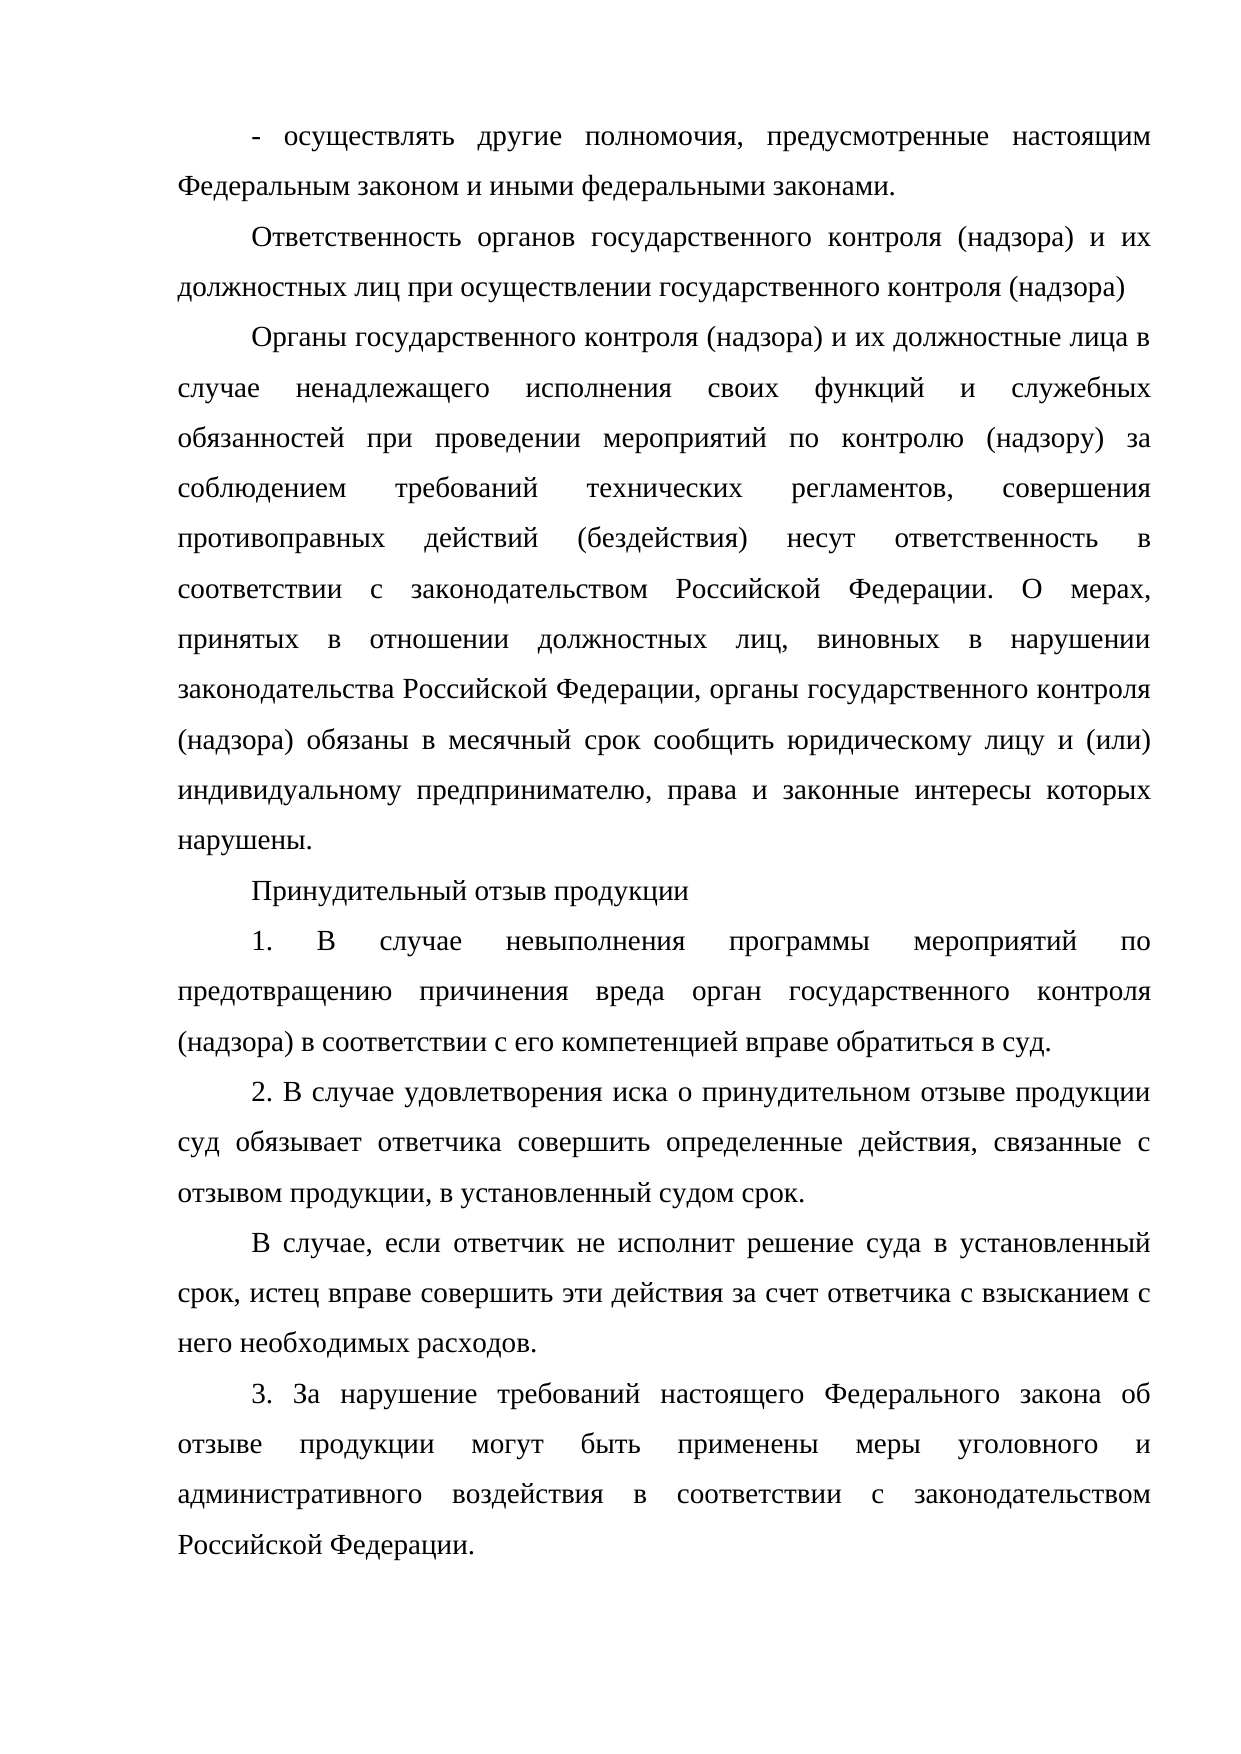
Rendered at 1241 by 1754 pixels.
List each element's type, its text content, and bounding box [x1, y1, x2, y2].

text Органы государственного контроля (надзора) и их должностные лица в случае ненадлежащего исполнения своих функций и служебных обязанностей при проведении мероприятий по контролю (надзору) за соблюдением требований технических регламентов, совершения противоправных действий (бездействия) несут ответственность в соответствии с законодательством Российской Федерации. О мерах, принятых в отношении должностных лиц, виновных в нарушении законодательства Российской Федерации, органы государственного контроля (надзора) обязаны в месячный срок сообщить юридическому лицу и (или) индивидуальному предпринимателю, права и законные интересы которых нарушены. [177, 319, 1152, 856]
text 2. В случае удовлетворения иска о принудительном отзыве продукции суд обязывает ответчика совершить определенные действия, связанные с отзывом продукции, в установленный судом срок. [177, 1074, 1152, 1208]
text 1. В случае невыполнения программы мероприятий по предотвращению причинения вреда орган государственного контроля (надзора) в соответствии с его компетенцией вправе обратиться в суд. [177, 923, 1152, 1057]
text В случае, если ответчик не исполнит решение суда в установленный срок, истец вправе совершить эти действия за счет ответчика с взысканием с него необходимых расходов. [177, 1225, 1152, 1359]
text - осуществлять другие полномочия, предусмотренные настоящим Федеральным законом и иными федеральными законами. [177, 118, 1152, 202]
text Принудительный отзыв продукции [177, 873, 1152, 906]
text 3. За нарушение требований настоящего Федерального закона об отзыве продукции могут быть применены меры уголовного и административного воздействия в соответствии с законодательством Российской Федерации. [177, 1376, 1152, 1560]
text Ответственность органов государственного контроля (надзора) и их должностных лиц при осуществлении государственного контроля (надзора) [177, 219, 1152, 303]
